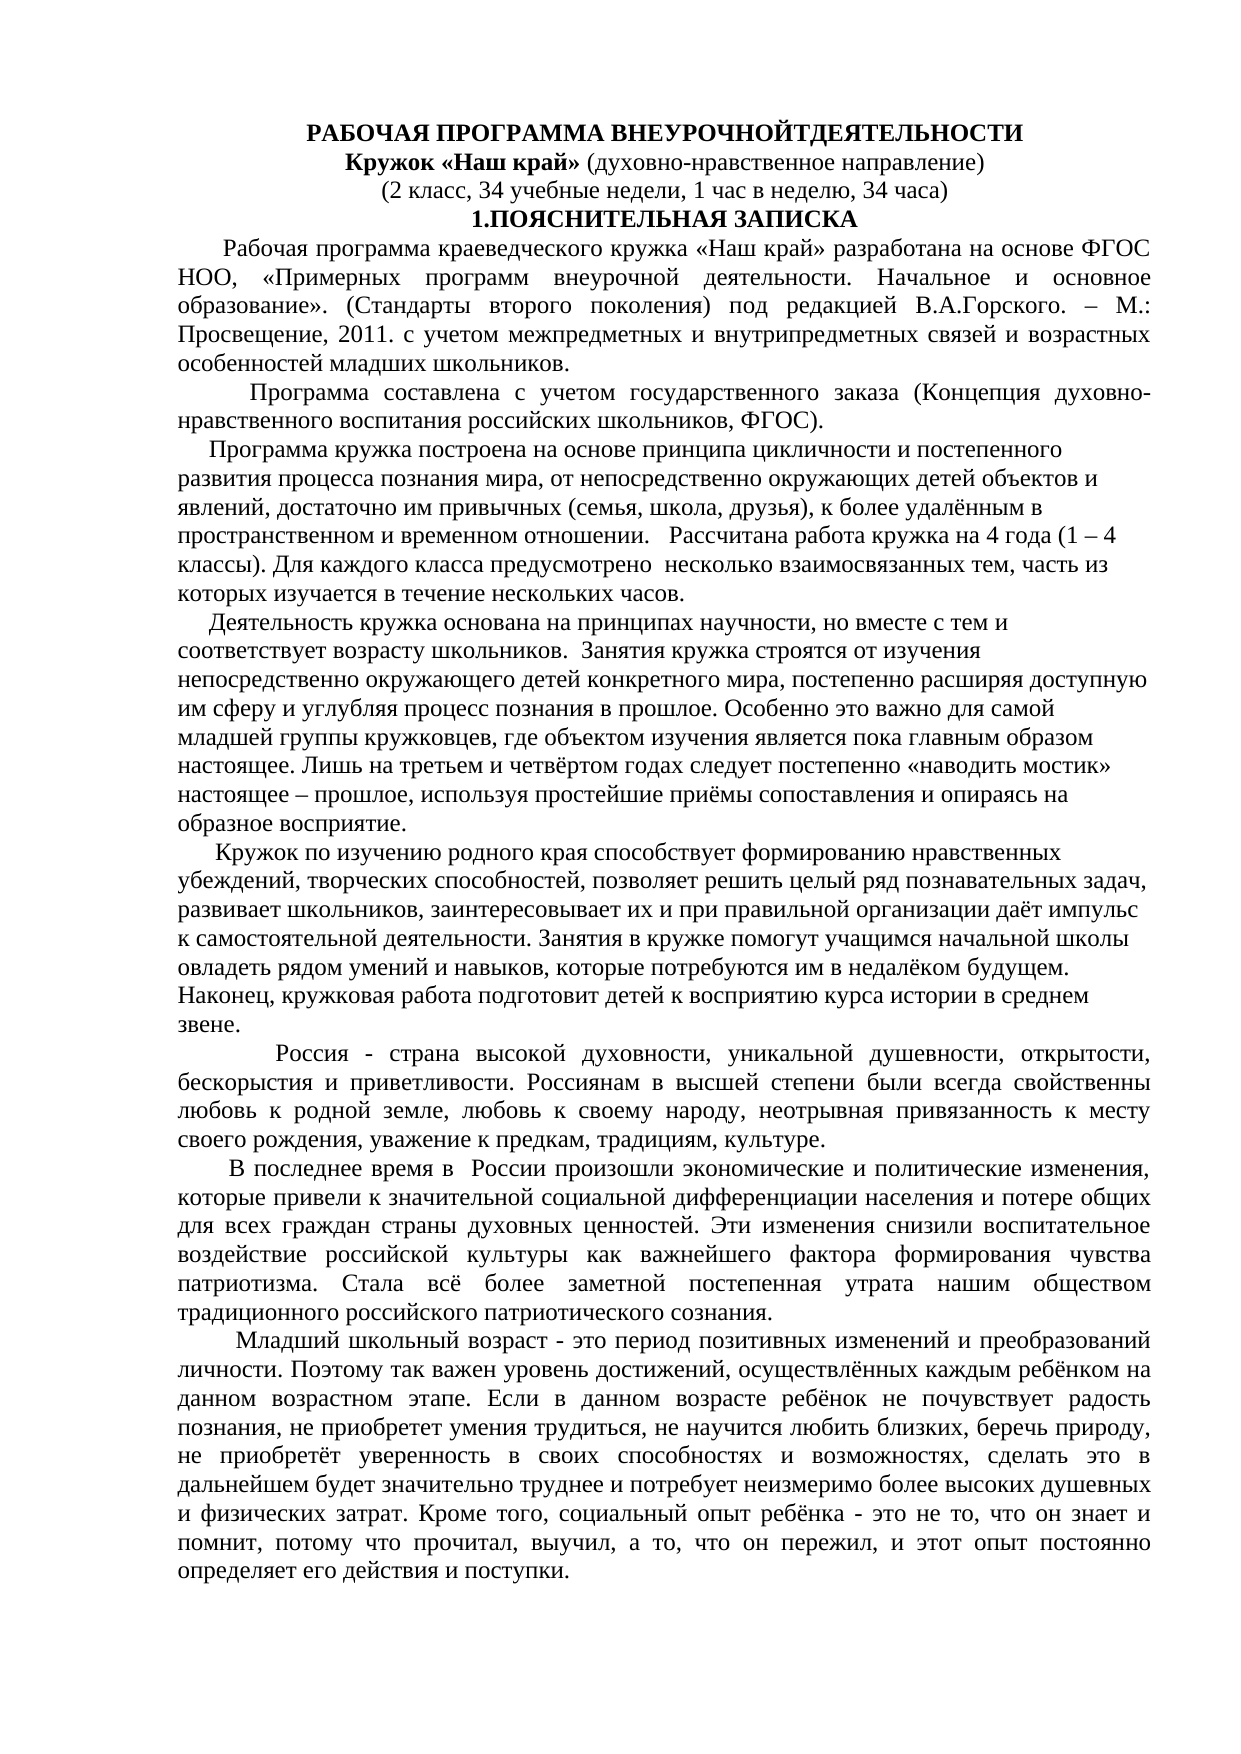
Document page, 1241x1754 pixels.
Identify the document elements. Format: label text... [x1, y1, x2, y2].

text Кружок по изучению родного края способствует формированию нравственных убеждений, творческих способностей, позволяет решить целый ряд познавательных задач, развивает школьников, заинтересовывает их и при правильной организации даёт импульс к самостоятельной деятельности. Занятия в кружке помогут учащимся начальной школы овладеть рядом умений и навыков, которые потребуются им в недалёком будущем. Наконец, кружковая работа подготовит детей к восприятию курса истории в среднем звене. [177, 837, 1152, 1038]
text Программа кружка построена на основе принципа цикличности и постепенного развития процесса познания мира, от непосредственно окружающих детей объектов и явлений, достаточно им привычных (семья, школа, друзья), к более удалённым в пространственном и временном отношении. Рассчитана работа кружка на 4 года (1 – 4 классы). Для каждого класса предусмотрено несколько взаимосвязанных тем, часть из которых изучается в течение нескольких часов. [177, 434, 1152, 607]
text РАБОЧАЯ ПРОГРАММА ВНЕУРОЧНОЙТДЕЯТЕЛЬНОСТИ [177, 118, 1152, 147]
text Программа составлена с учетом государственного заказа (Концепция духовно-нравственного воспитания российских школьников, ФГОС). [177, 377, 1152, 434]
text В последнее время в России произошли экономические и политические изменения, которые привели к значительной социальной дифференциации населения и потере общих для всех граждан страны духовных ценностей. Эти изменения снизили воспитательное воздействие российской культуры как важнейшего фактора формирования чувства патриотизма. Стала всё более заметной постепенная утрата нашим обществом традиционного российского патриотического сознания. [177, 1153, 1152, 1326]
text Россия - страна высокой духовности, уникальной душевности, открытости, бескорыстия и приветливости. Россиянам в высшей степени были всегда свойственны любовь к родной земле, любовь к своему народу, неотрывная привязанность к месту своего рождения, уважение к предкам, традициям, культуре. [177, 1038, 1152, 1153]
text Младший школьный возраст - это период позитивных изменений и преобразований личности. Поэтому так важен уровень достижений, осуществлённых каждым ребёнком на данном возрастном этапе. Если в данном возрасте ребёнок не почувствует радость познания, не приобретет умения трудиться, не научится любить близких, беречь природу, не приобретёт уверенность в своих способностях и возможностях, сделать это в дальнейшем будет значительно труднее и потребует неизмеримо более высоких душевных и физических затрат. Кроме того, социальный опыт ребёнка - это не то, что он знает и помнит, потому что прочитал, выучил, а то, что он пережил, и этот опыт постоянно определяет его действия и поступки. [177, 1326, 1152, 1584]
text Кружок «Наш край» (духовно-нравственное направление) [177, 147, 1152, 176]
text Рабочая программа краеведческого кружка «Наш край» разработана на основе ФГОС НОО, «Примерных программ внеурочной деятельности. Начальное и основное образование». (Стандарты второго поколения) под редакцией В.А.Горского. – М.: Просвещение, 2011. с учетом межпредметных и внутрипредметных связей и возрастных особенностей младших школьников. [177, 233, 1152, 377]
text (2 класс, 34 учебные недели, 1 час в неделю, 34 часа) [177, 176, 1152, 204]
text 1.ПОЯСНИТЕЛЬНАЯ ЗАПИСКА [177, 204, 1152, 233]
text Деятельность кружка основана на принципах научности, но вместе с тем и соответствует возрасту школьников. Занятия кружка строятся от изучения непосредственно окружающего детей конкретного мира, постепенно расширяя доступную им сферу и углубляя процесс познания в прошлое. Особенно это важно для самой младшей группы кружковцев, где объектом изучения является пока главным образом настоящее. Лишь на третьем и четвёртом годах следует постепенно «наводить мостик» настоящее – прошлое, используя простейшие приёмы сопоставления и опираясь на образное восприятие. [177, 607, 1152, 837]
